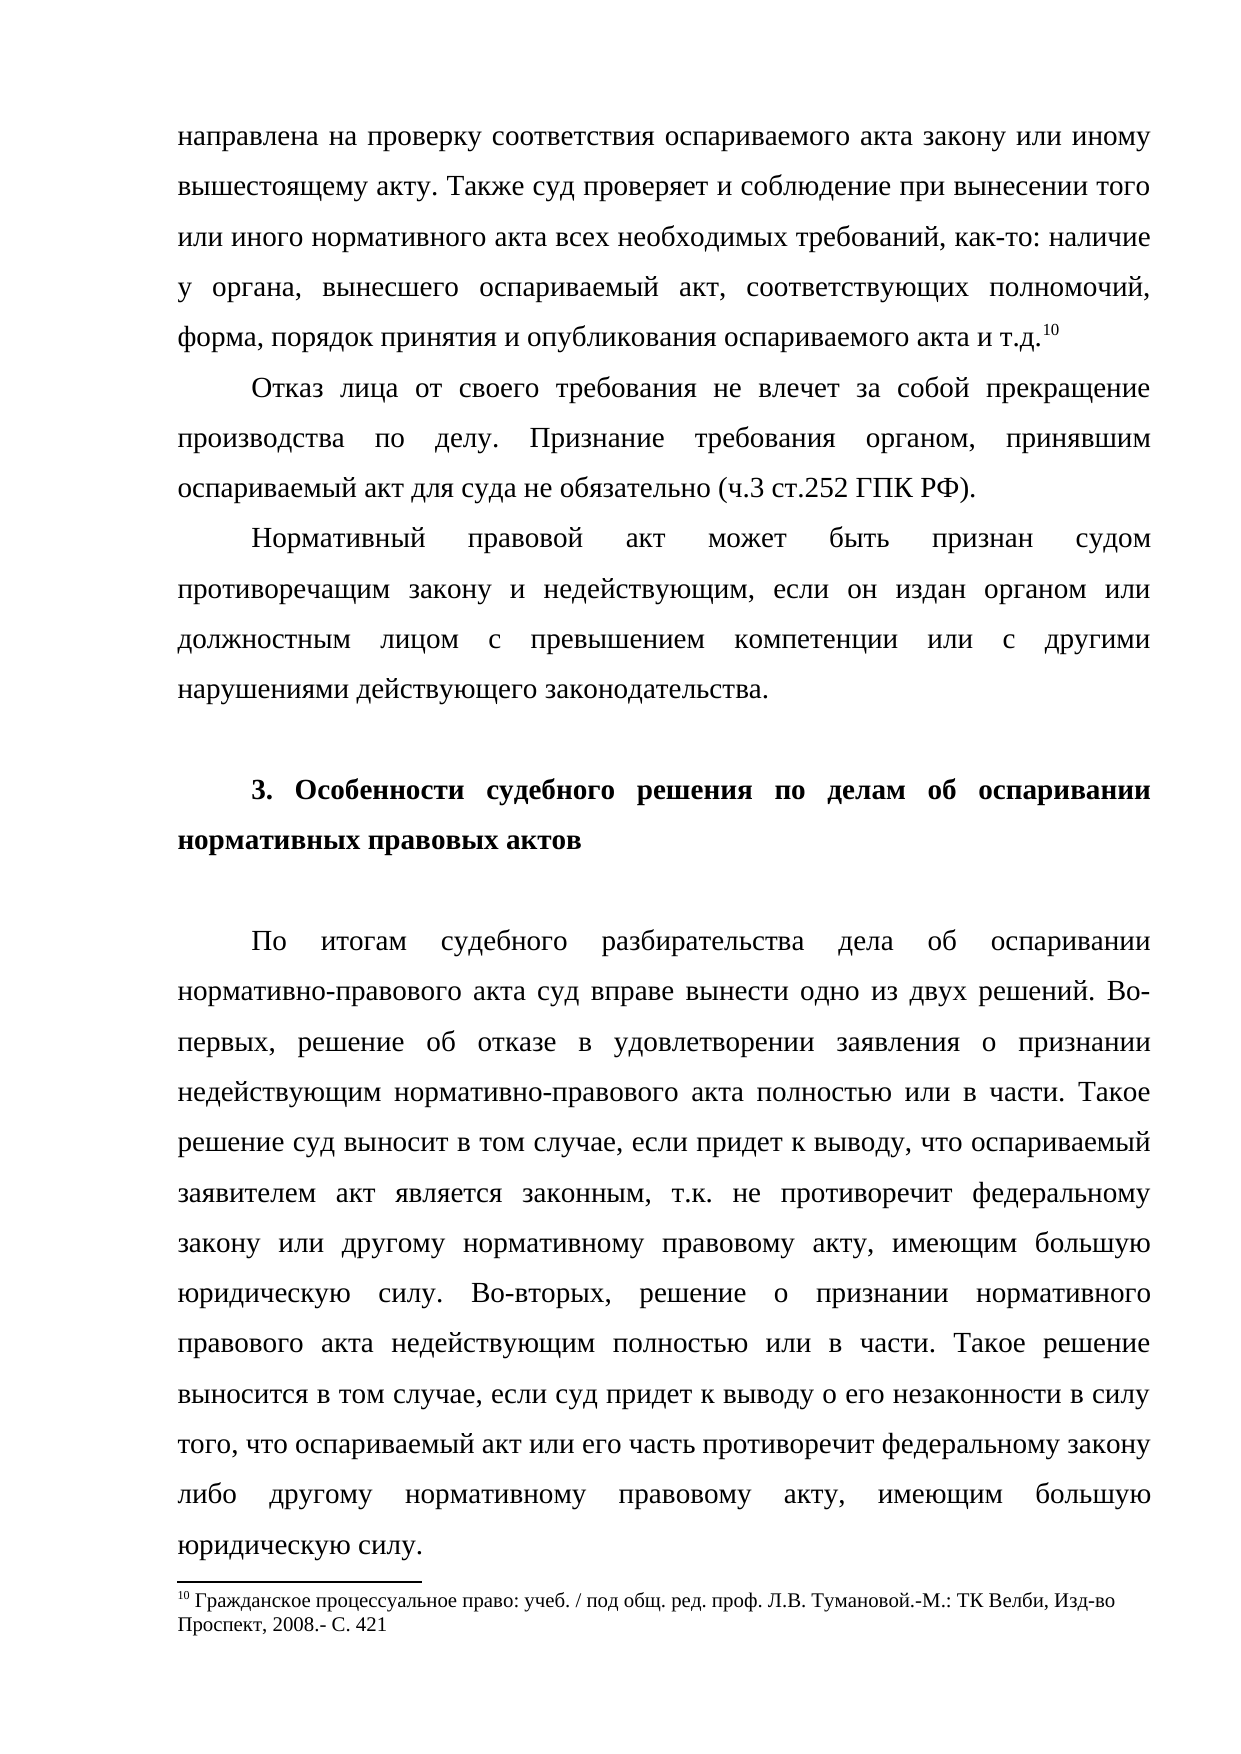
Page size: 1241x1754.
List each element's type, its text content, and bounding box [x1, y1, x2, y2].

text По итогам судебного разбирательства дела об оспаривании нормативно-правового акта суд вправе вынести одно из двух решений. Во-первых, решение об отказе в удовлетворении заявления о признании недействующим нормативно-правового акта полностью или в части. Такое решение суд выносит в том случае, если придет к выводу, что оспариваемый заявителем акт является законным, т.к. не противоречит федеральному закону или другому нормативному правовому акту, имеющим большую юридическую силу. Во-вторых, решение о признании нормативного правового акта недействующим полностью или в части. Такое решение выносится в том случае, если суд придет к выводу о его незаконности в силу того, что оспариваемый акт или его часть противоречит федеральному закону либо другому нормативному правовому акту, имеющим большую юридическую силу. [177, 923, 1152, 1560]
text Отказ лица от своего требования не влечет за собой прекращение производства по делу. Признание требования органом, принявшим оспариваемый акт для суда не обязательно (ч.3 ст.252 ГПК РФ). [177, 370, 1152, 504]
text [177, 118, 1152, 353]
text Нормативный правовой акт может быть признан судом противоречащим закону и недействующим, если он издан органом или должностным лицом с превышением компетенции или с другими нарушениями действующего законодательства. [177, 521, 1152, 705]
text 3. Особенности судебного решения по делам об оспаривании нормативных правовых актов [177, 772, 1152, 856]
